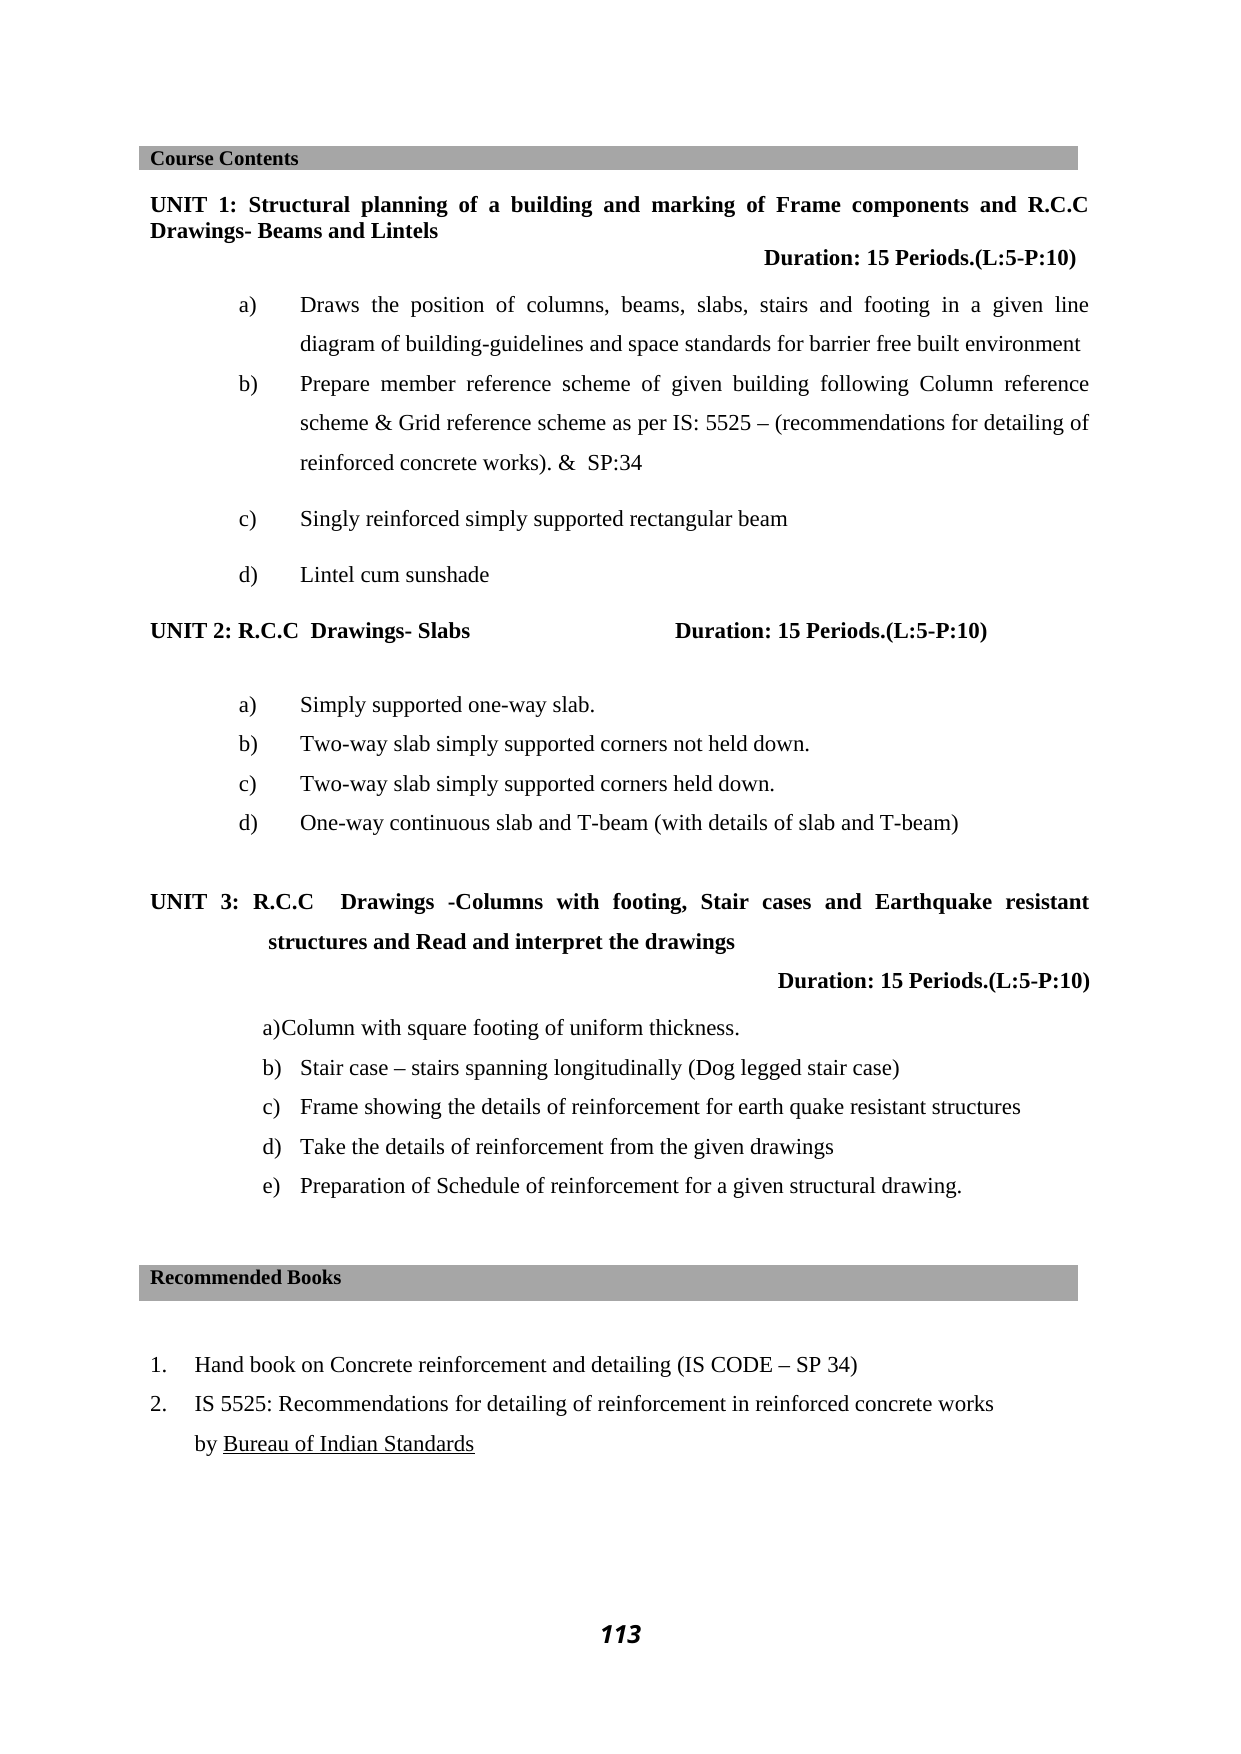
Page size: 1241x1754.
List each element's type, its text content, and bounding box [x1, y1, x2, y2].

list Preparation of Schedule of reinforcement for a given structural drawing. [262, 1172, 1090, 1199]
list One-way continuous slab and T-beam (with details of slab and T-beam) [239, 809, 1090, 836]
list Simply supported one-way slab. [239, 691, 1090, 717]
text UNIT 3: R.C.C Drawings -Columns with footing, Stair cases and Earthquake resistant structures and Read and interpret the drawings [150, 888, 1090, 954]
list Draws the position of columns, beams, slabs, stairs and footing in a given line diagram of building-guidelines and space standards for barrier free built environment [239, 291, 1090, 357]
list Frame showing the details of reinforcement for earth quake resistant structures [262, 1093, 1090, 1120]
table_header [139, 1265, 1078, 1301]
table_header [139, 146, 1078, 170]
list Hand book on Concrete reinforcement and detailing (IS CODE – SP 34) [150, 1273, 1090, 1377]
text UNIT 2: R.C.C Drawings- Slabs Duration: 15 Periods.(L:5-P:10) [150, 617, 1090, 644]
list Singly reinforced simply supported rectangular beam [239, 505, 1090, 531]
list IS 5525: Recommendations for detailing of reinforcement in reinforced concrete works by Bureau of Indian Standards [150, 1390, 1090, 1456]
text UNIT 1: Structural planning of a building and marking of Frame components and R.C.C Drawings- Beams and Lintels [150, 191, 1090, 244]
text Duration: 15 Periods.(L:5-P:10) [150, 244, 1090, 270]
list Prepare member reference scheme of given building following Column reference scheme & Grid reference scheme as per IS: 5525 – (recommendations for detailing of reinforced concrete works). & SP:34 [239, 370, 1090, 475]
list Stair case – stairs spanning longitudinally (Dog legged stair case) [262, 1054, 1090, 1080]
list Duration: 15 Periods.(L:5-P:10) [300, 967, 1090, 994]
list Two-way slab simply supported corners not held down. [239, 730, 1090, 757]
list Two-way slab simply supported corners held down. [239, 770, 1090, 796]
list Column with square footing of uniform thickness. [262, 1014, 1090, 1041]
list Lintel cum sunshade [239, 561, 1090, 588]
list Take the details of reinforcement from the given drawings [262, 1133, 1090, 1159]
